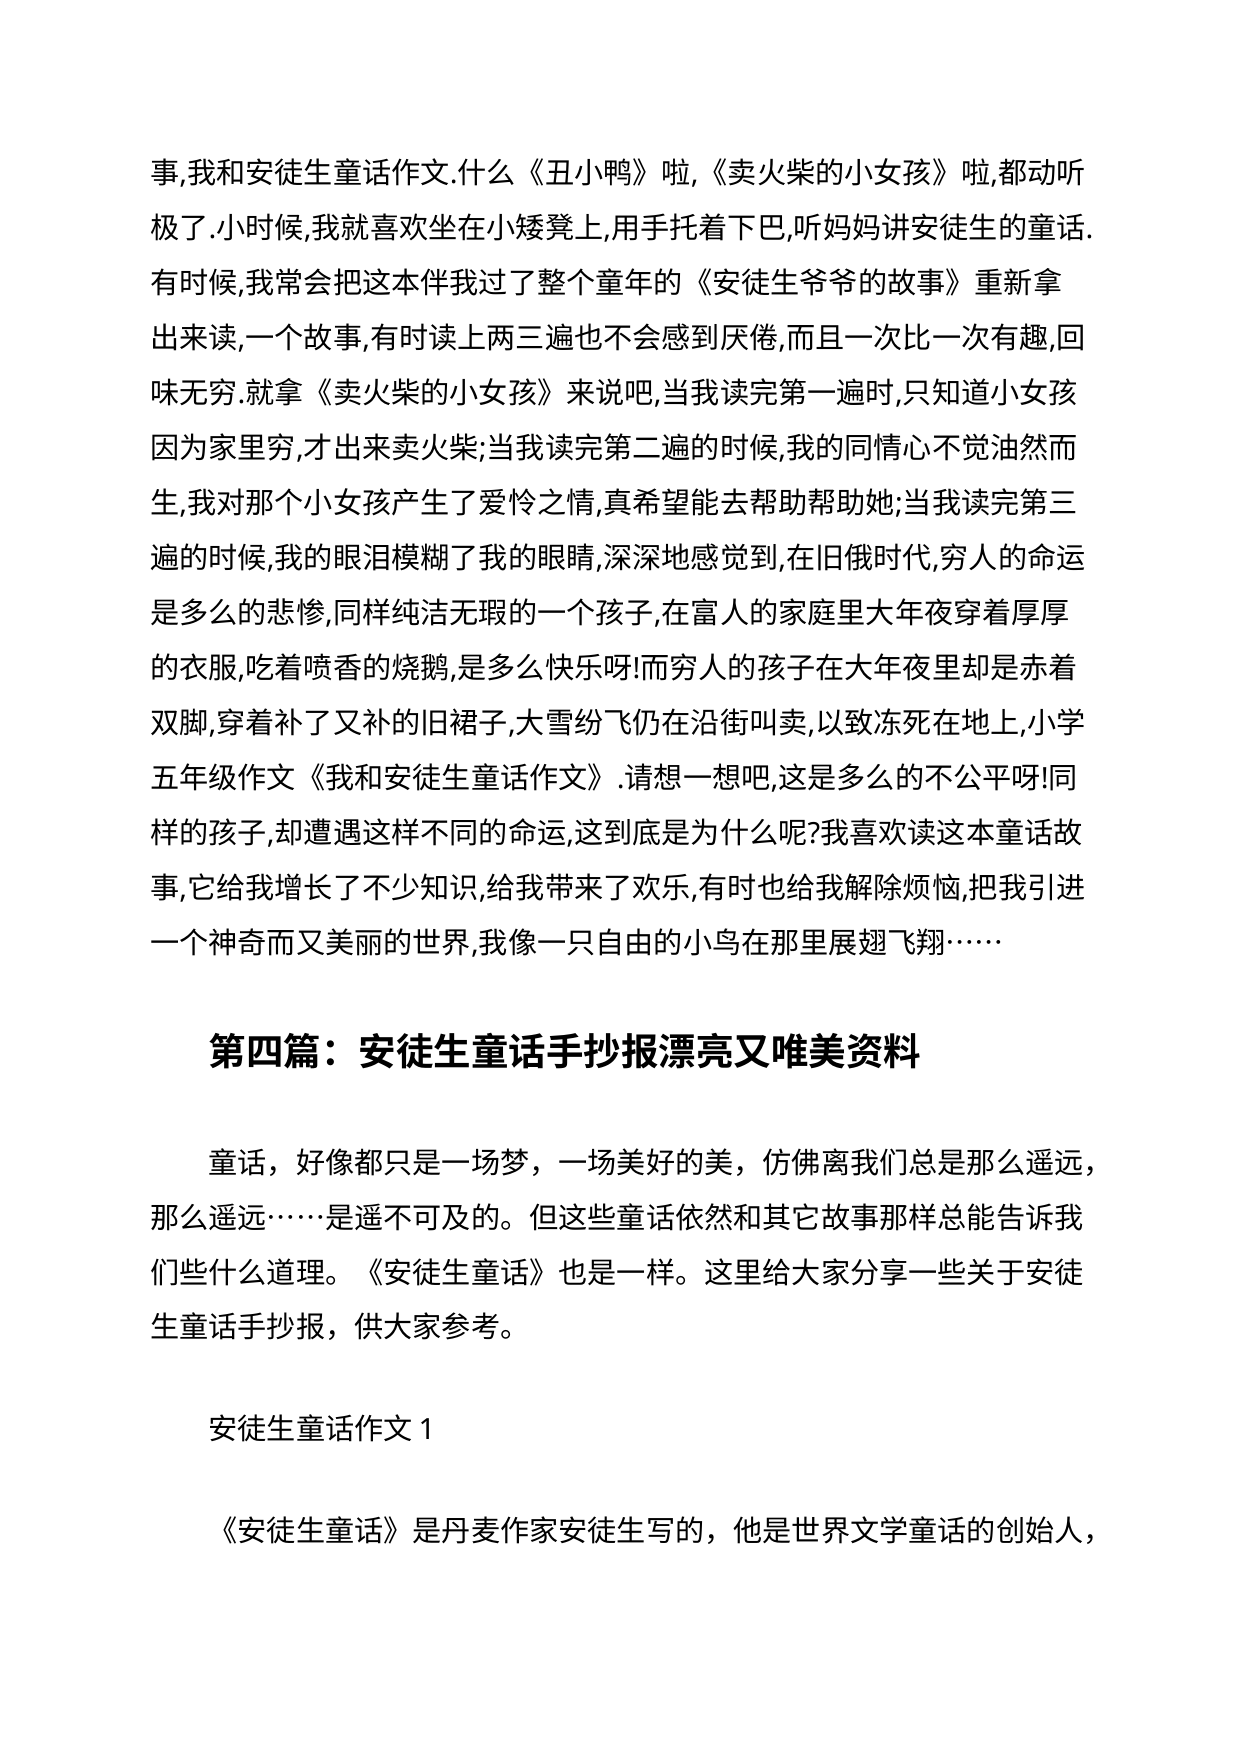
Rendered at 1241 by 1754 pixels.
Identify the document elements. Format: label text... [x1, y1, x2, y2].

text 第四篇：安徒生童话手抄报漂亮又唯美资料 [150, 1022, 1090, 1076]
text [150, 1508, 1090, 1550]
text 安徒生童话作文1 [150, 1406, 1090, 1448]
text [150, 150, 1090, 962]
text 童话，好像都只是一场梦，一场美好的美，仿佛离我们总是那么遥远，那么遥远……是遥不可及的。但这些童话依然和其它故事那样总能告诉我们些什么道理。《安徒生童话》也是一样。这里给大家分享一些关于安徒生童话手抄报，供大家参考。 [150, 1139, 1090, 1346]
